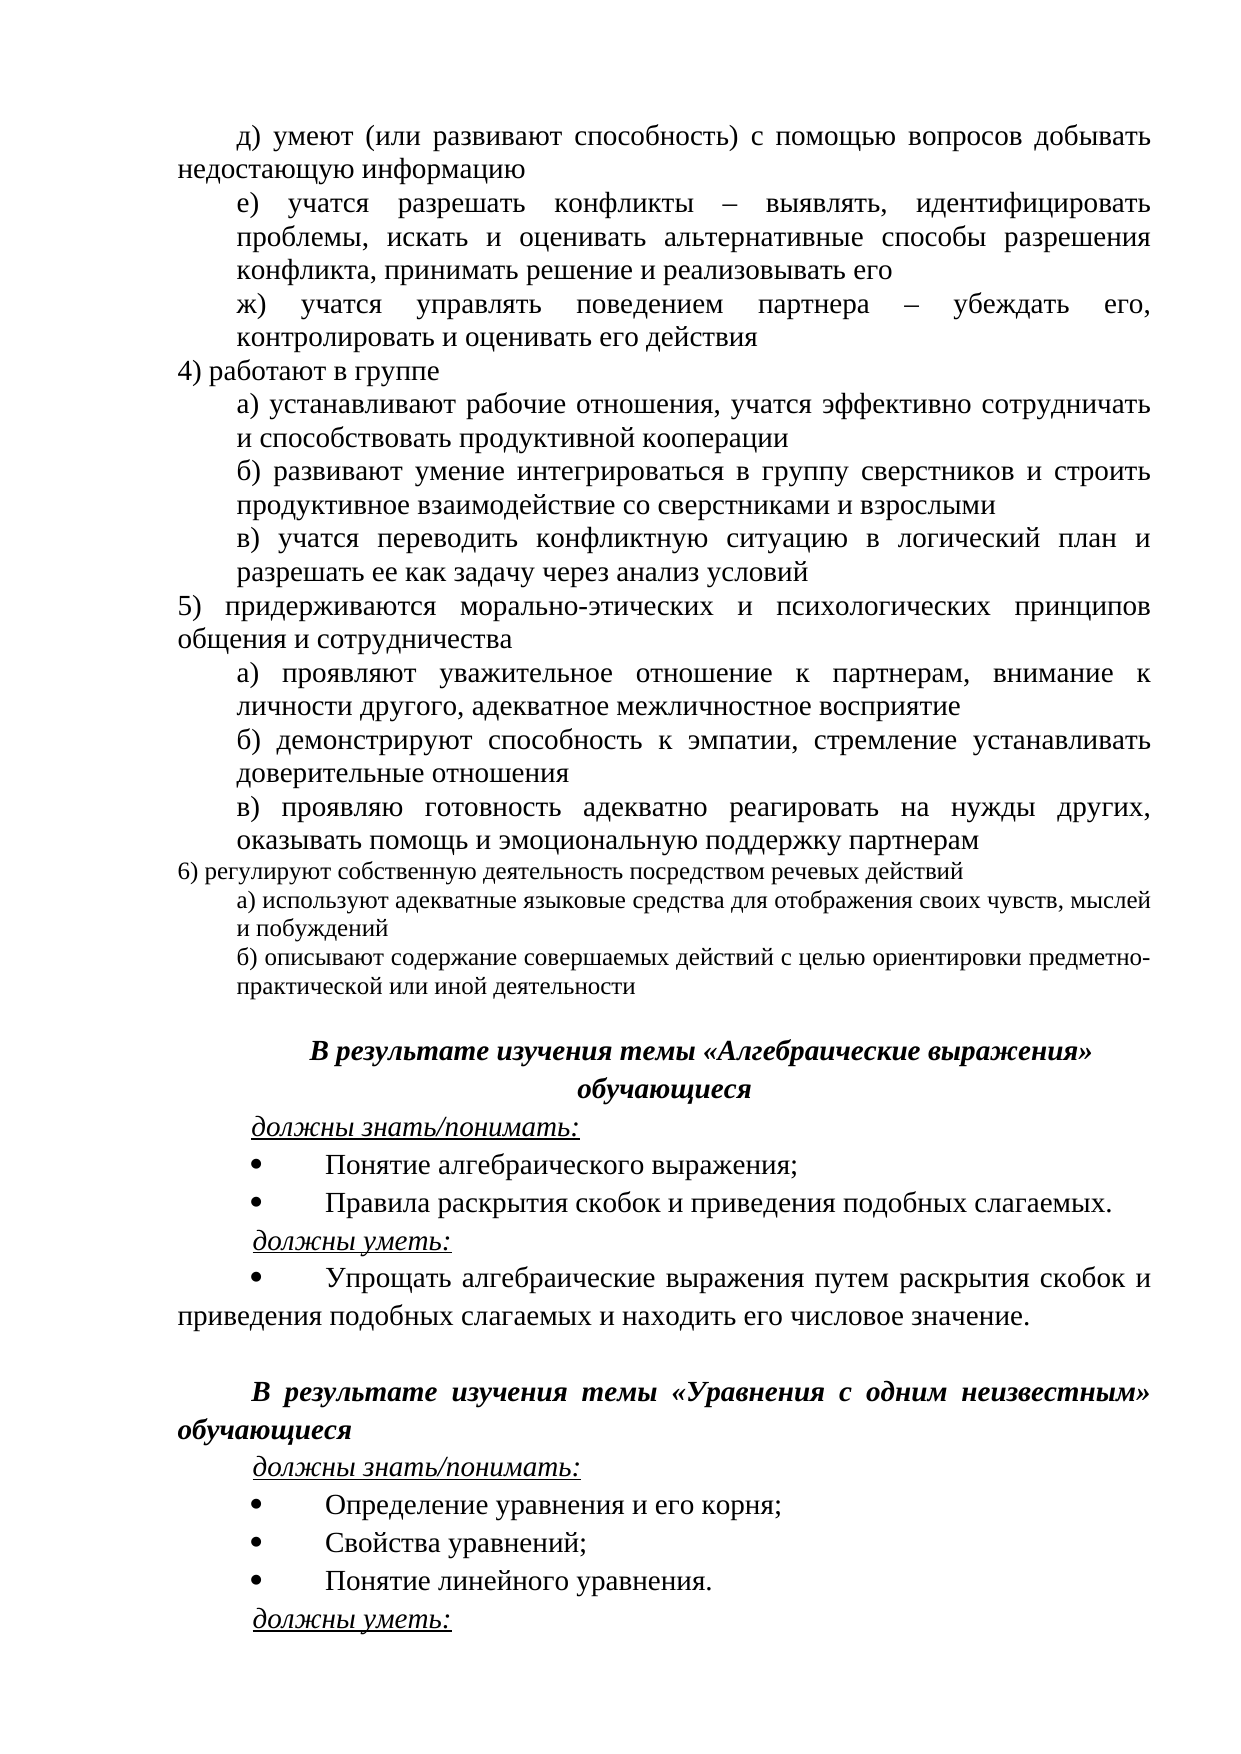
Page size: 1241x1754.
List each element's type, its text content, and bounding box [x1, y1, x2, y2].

text б) описывают содержание совершаемых действий с целью ориентировки предметно-практической или иной деятельности [236, 942, 1152, 1000]
text 4) работают в группе [177, 353, 1152, 386]
text ж) учатся управлять поведением партнера – убеждать его, контролировать и оценивать его действия [236, 286, 1152, 353]
text а) проявляют уважительное отношение к партнерам, внимание к личности другого, адекватное межличностное восприятие [236, 655, 1152, 722]
text в) проявляю готовность адекватно реагировать на нужды других, оказывать помощь и эмоциональную поддержку партнерам [236, 789, 1152, 856]
text б) демонстрируют способность к эмпатии, стремление устанавливать доверительные отношения [236, 722, 1152, 789]
list Понятие линейного уравнения. [177, 1563, 1152, 1597]
text а) используют адекватные языковые средства для отображения своих чувств, мыслей и побуждений [236, 885, 1152, 942]
text д) умеют (или развивают способность) с помощью вопросов добывать недостающую информацию [177, 118, 1152, 185]
text должны уметь: [252, 1601, 1152, 1635]
list Свойства уравнений; [177, 1525, 1152, 1559]
text е) учатся разрешать конфликты – выявлять, идентифицировать проблемы, искать и оценивать альтернативные способы разрешения конфликта, принимать решение и реализовывать его [236, 185, 1152, 286]
list Понятие алгебраического выражения; [177, 1147, 1152, 1180]
text а) устанавливают рабочие отношения, учатся эффективно сотрудничать и способствовать продуктивной кооперации [236, 386, 1152, 453]
list Определение уравнения и его корня; [177, 1487, 1152, 1521]
list Упрощать алгебраические выражения путем раскрытия скобок и приведения подобных слагаемых и находить его числовое значение. [177, 1260, 1152, 1332]
list Правила раскрытия скобок и приведения подобных слагаемых. [177, 1185, 1152, 1218]
text 5) придерживаются морально-этических и психологических принципов общения и сотрудничества [177, 588, 1152, 655]
text В результате изучения темы «Алгебраические выражения» обучающиеся [177, 1033, 1152, 1105]
text 6) регулируют собственную деятельность посредством речевых действий [177, 856, 1152, 885]
text должны знать/понимать: [252, 1449, 1152, 1483]
text должны знать/понимать: [177, 1109, 1152, 1142]
text В результате изучения темы «Уравнения с одним неизвестным» обучающиеся [177, 1374, 1152, 1445]
text б) развивают умение интегрироваться в группу сверстников и строить продуктивное взаимодействие со сверстниками и взрослыми [236, 453, 1152, 521]
text должны уметь: [252, 1223, 1152, 1256]
text в) учатся переводить конфликтную ситуацию в логический план и разрешать ее как задачу через анализ условий [236, 521, 1152, 588]
